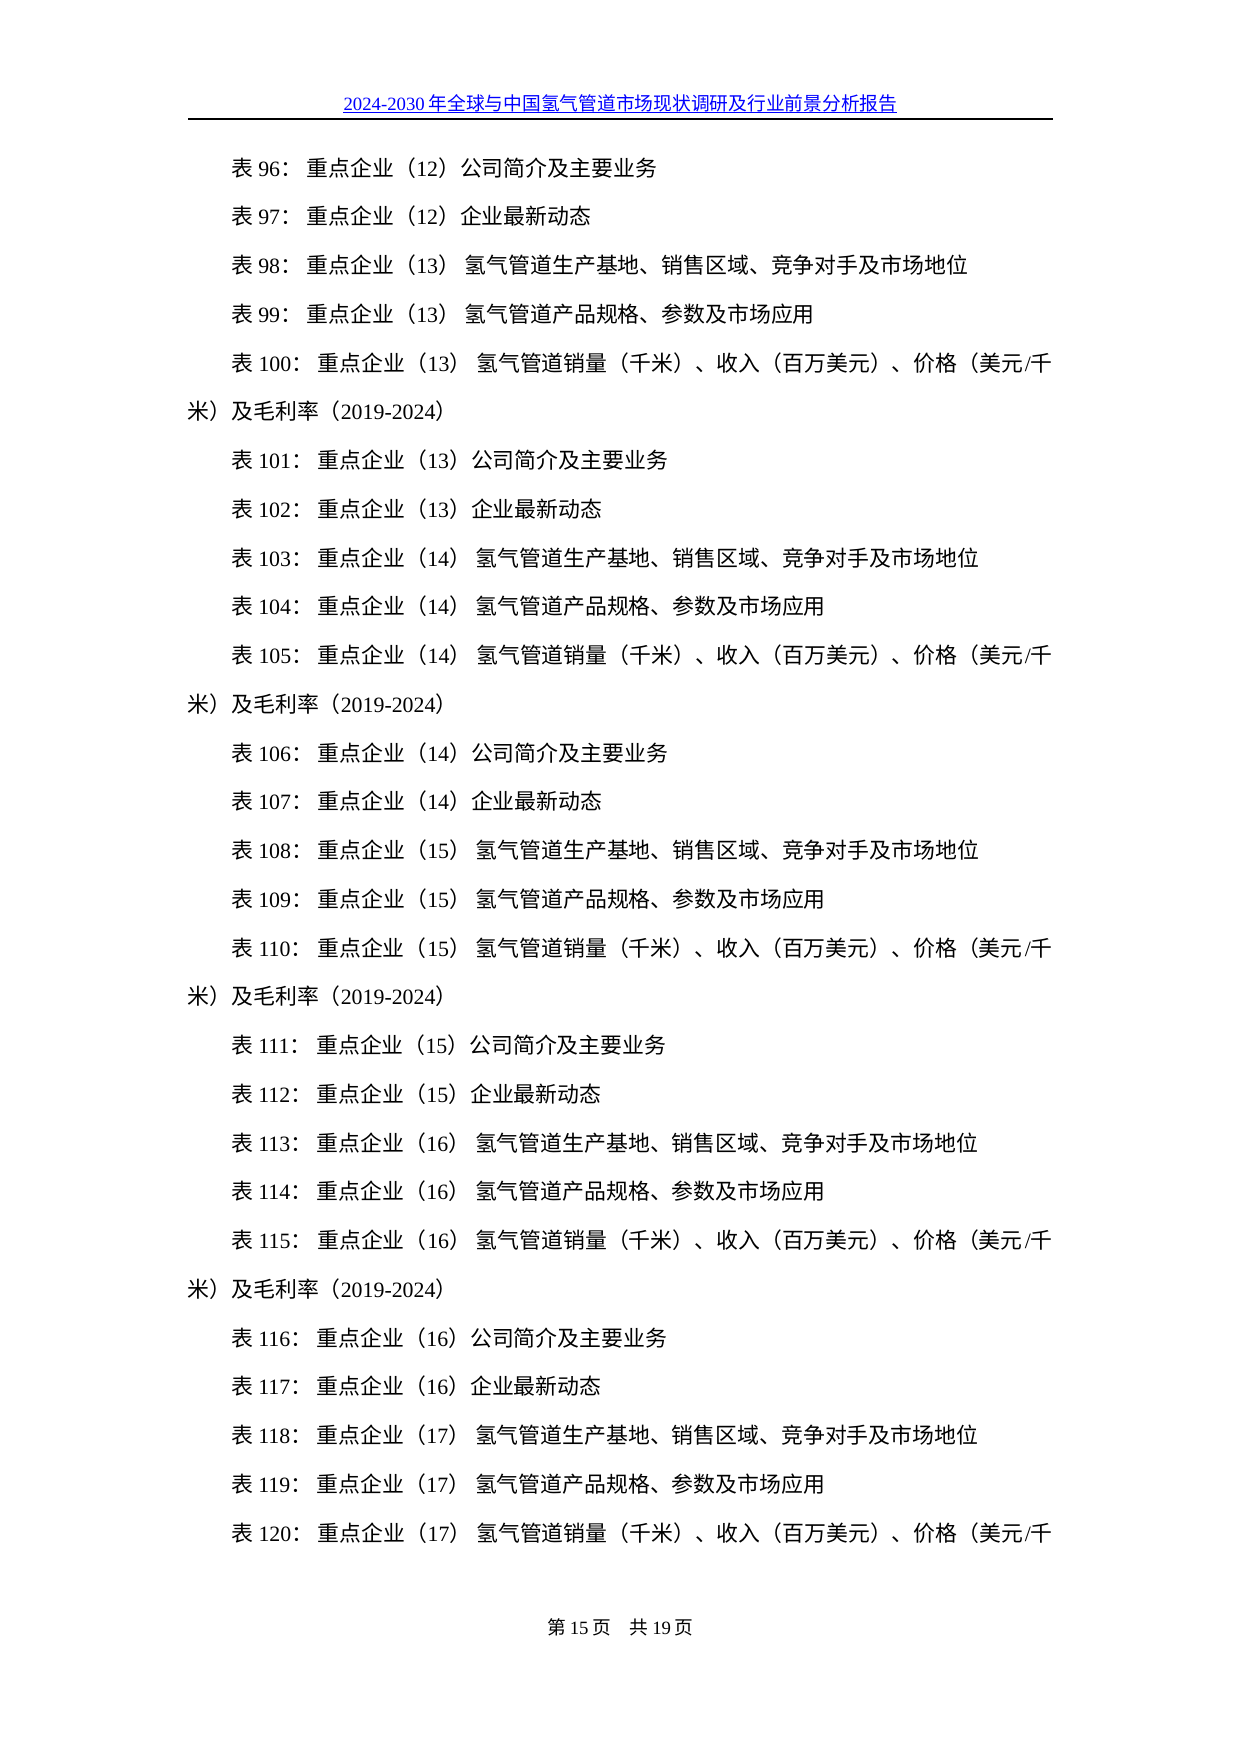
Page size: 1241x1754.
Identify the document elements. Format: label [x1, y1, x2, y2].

text [187, 150, 1053, 1548]
